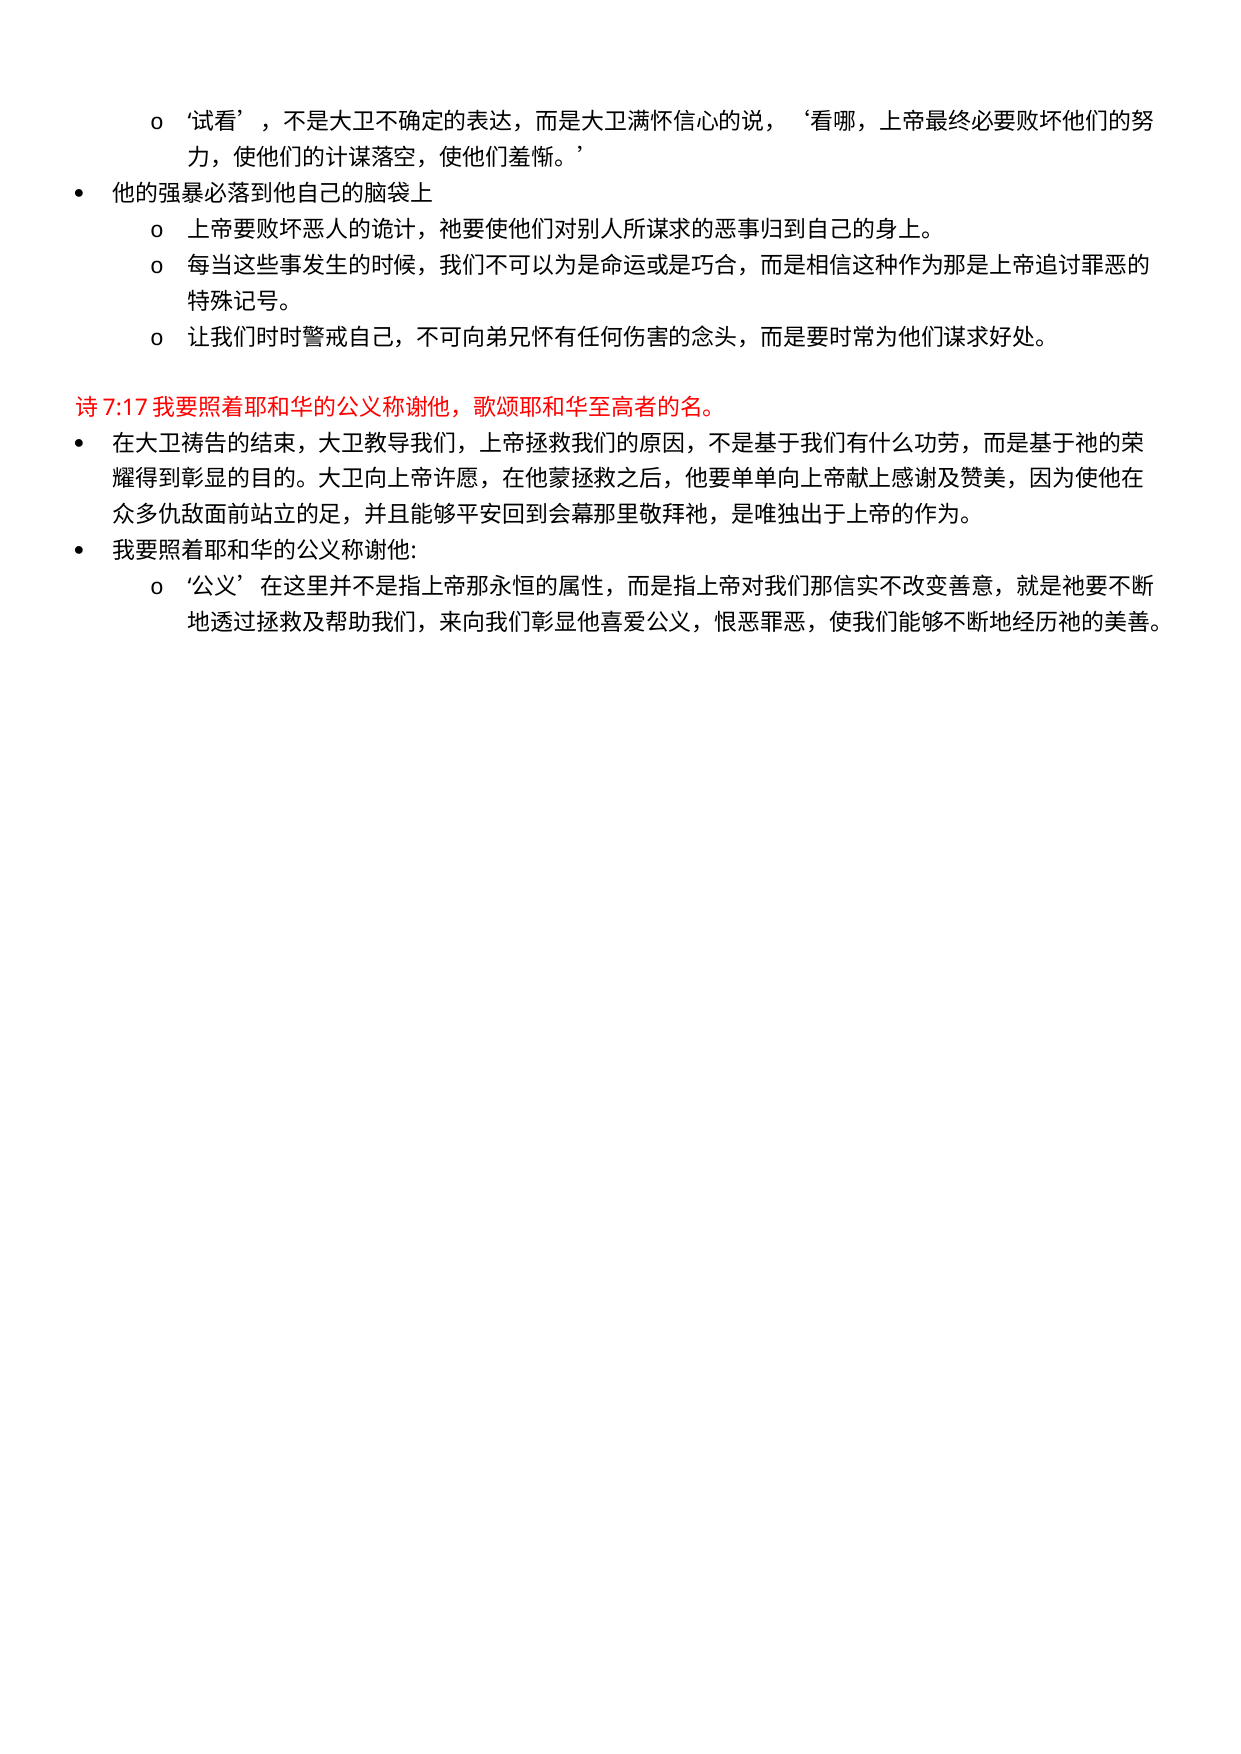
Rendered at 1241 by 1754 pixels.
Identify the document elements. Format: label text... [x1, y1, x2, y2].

list 上帝要败坏恶人的诡计，祂要使他们对别人所谋求的恶事归到自己的身上。 [150, 211, 1165, 244]
list 每当这些事发生的时候，我们不可以为是命运或是巧合，而是相信这种作为那是上帝追讨罪恶的特殊记号。 [150, 247, 1165, 316]
list 他的强暴必落到他自己的脑袋上 [75, 175, 1165, 208]
list ‘公义’在这里并不是指上帝那永恒的属性，而是指上帝对我们那信实不改变善意，就是祂要不断地透过拯救及帮助我们，来向我们彰显他喜爱公义，恨恶罪恶，使我们能够不断地经历祂的美善。 [150, 568, 1165, 637]
list ‘试看’，不是大卫不确定的表达，而是大卫满怀信心的说，‘看哪，上帝最终必要败坏他们的努力，使他们的计谋落空，使他们羞惭。’ [150, 103, 1165, 172]
text 诗7:17我要照着耶和华的公义称谢他，歌颂耶和华至高者的名。 [75, 388, 1165, 422]
list 让我们时时警戒自己，不可向弟兄怀有任何伤害的念头，而是要时常为他们谋求好处。 [150, 319, 1165, 352]
list 在大卫祷告的结束，大卫教导我们，上帝拯救我们的原因，不是基于我们有什么功劳，而是基于祂的荣耀得到彰显的目的。大卫向上帝许愿，在他蒙拯救之后，他要单单向上帝献上感谢及赞美，因为使他在众多仇敌面前站立的足，并且能够平安回到会幕那里敬拜祂，是唯独出于上帝的作为。 [75, 424, 1165, 529]
list 我要照着耶和华的公义称谢他: [75, 532, 1165, 565]
